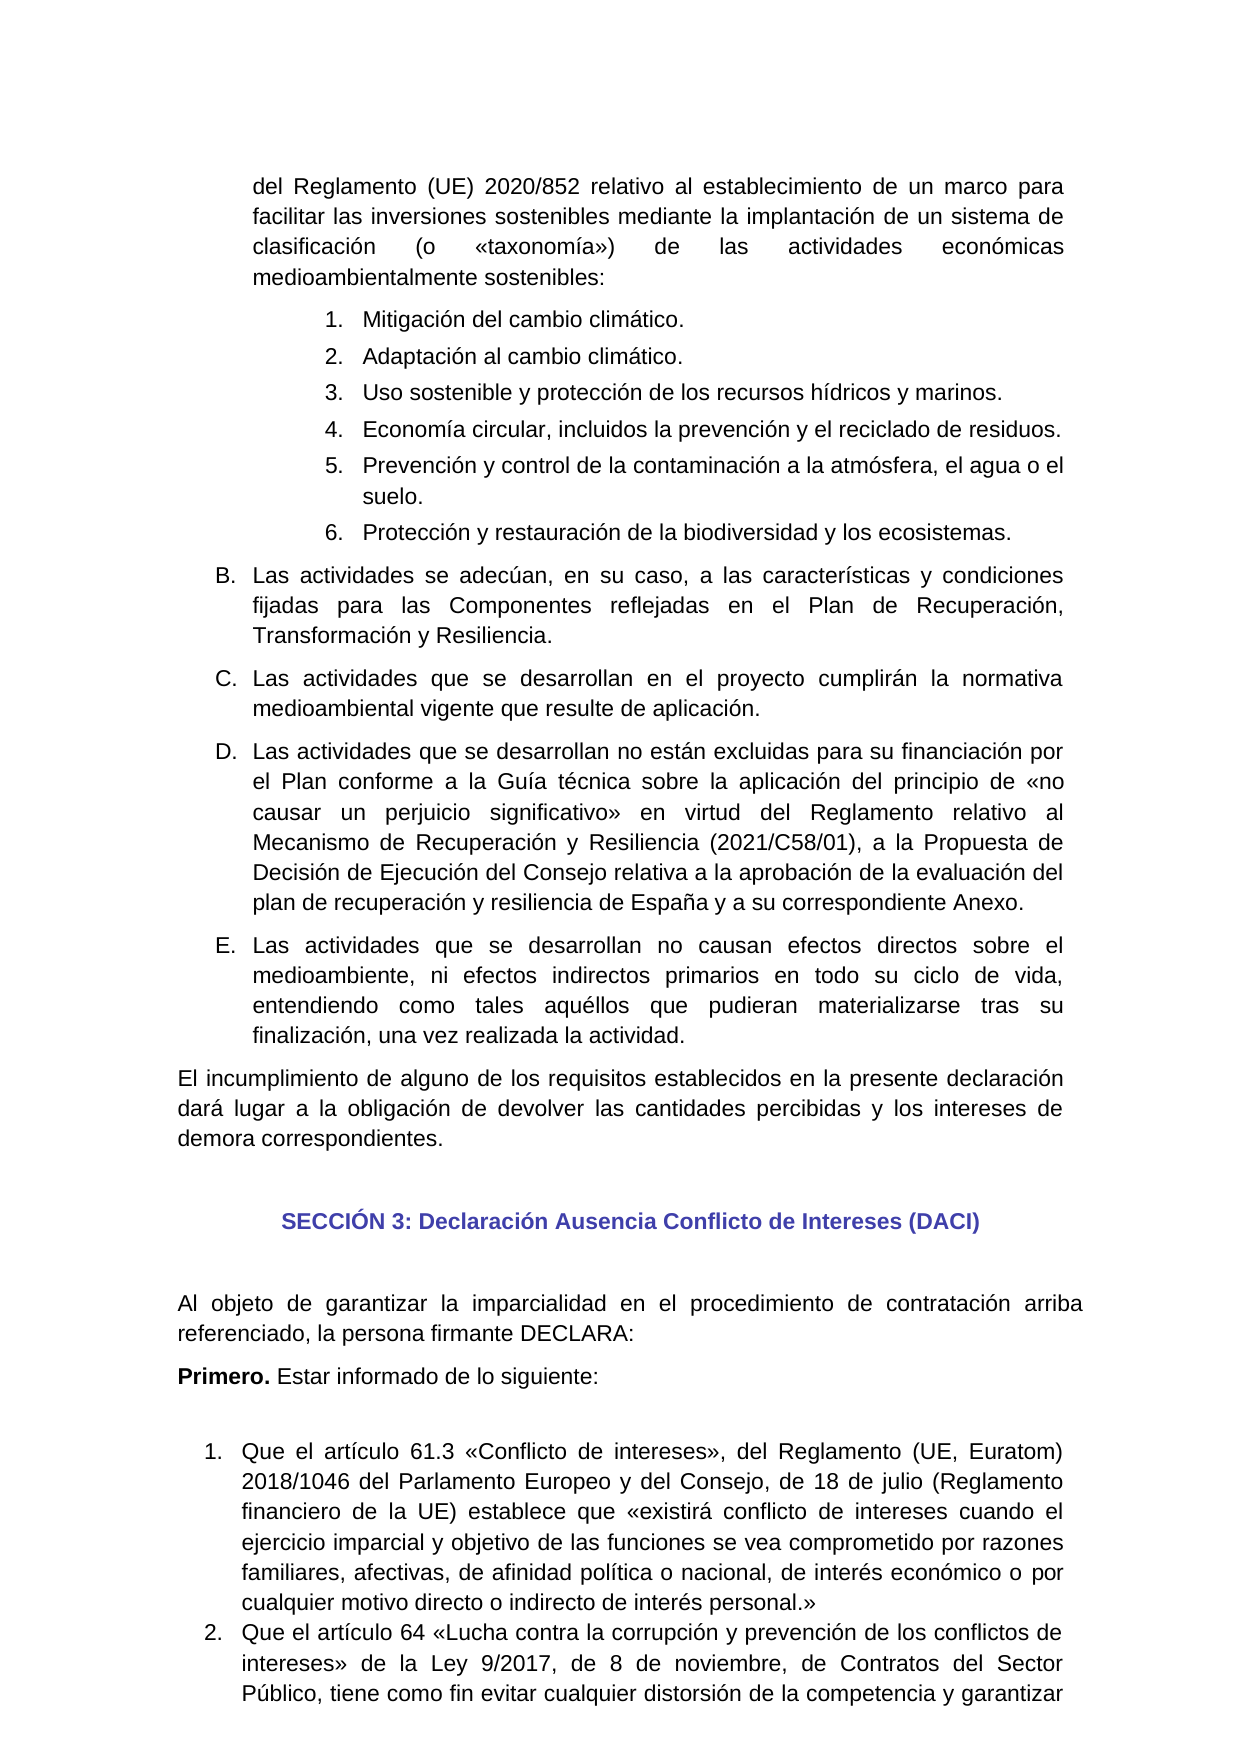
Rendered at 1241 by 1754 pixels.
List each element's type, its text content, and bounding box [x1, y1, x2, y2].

list Protección y restauración de la biodiversidad y los ecosistemas. [324, 519, 1084, 545]
text Al objeto de garantizar la imparcialidad en el procedimiento de contratación arriba referenciado, la persona firmante DECLARA: [177, 1290, 1084, 1347]
list Que el artículo 61.3 «Conflicto de intereses», del Reglamento (UE, Euratom) 2018/1046 del Parlamento Europeo y del Consejo, de 18 de julio (Reglamento financiero de la UE) establece que «existirá conflicto de intereses cuando el ejercicio imparcial y objetivo de las funciones se vea comprometido por razones familiares, afectivas, de afinidad política o nacional, de interés económico o por cualquier motivo directo o indirecto de interés personal.» [204, 1438, 1064, 1615]
text Primero. Estar informado de lo siguiente: [177, 1363, 1084, 1389]
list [215, 173, 1064, 290]
list Economía circular, incluidos la prevención y el reciclado de residuos. [324, 416, 1084, 442]
text El incumplimiento de alguno de los requisitos establecidos en la presente declaración dará lugar a la obligación de devolver las cantidades percibidas y los intereses de demora correspondientes. [177, 1065, 1064, 1152]
list Las actividades que se desarrollan no están excluidas para su financiación por el Plan conforme a la Guía técnica sobre la aplicación del principio de «no causar un perjuicio significativo» en virtud del Reglamento relativo al Mecanismo de Recuperación y Resiliencia (2021/C58/01), a la Propuesta de Decisión de Ejecución del Consejo relativa a la aprobación de la evaluación del plan de recuperación y resiliencia de España y a su correspondiente Anexo. [215, 738, 1064, 915]
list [204, 1619, 1064, 1706]
subtitle SECCIÓN 3: Declaración Ausencia Conflicto de Intereses (DACI) [177, 1208, 1084, 1234]
list Uso sostenible y protección de los recursos hídricos y marinos. [324, 379, 1084, 406]
list Las actividades que se desarrollan en el proyecto cumplirán la normativa medioambiental vigente que resulte de aplicación. [215, 665, 1064, 721]
list Las actividades se adecúan, en su caso, a las características y condiciones fijadas para las Componentes reflejadas en el Plan de Recuperación, Transformación y Resiliencia. [215, 562, 1064, 649]
list Adaptación al cambio climático. [324, 343, 1084, 369]
list Prevención y control de la contaminación a la atmósfera, el agua o el suelo. [325, 452, 1064, 509]
list Mitigación del cambio climático. [324, 306, 1084, 332]
list Las actividades que se desarrollan no causan efectos directos sobre el medioambiente, ni efectos indirectos primarios en todo su ciclo de vida, entendiendo como tales aquéllos que pudieran materializarse tras su finalización, una vez realizada la actividad. [215, 932, 1064, 1049]
